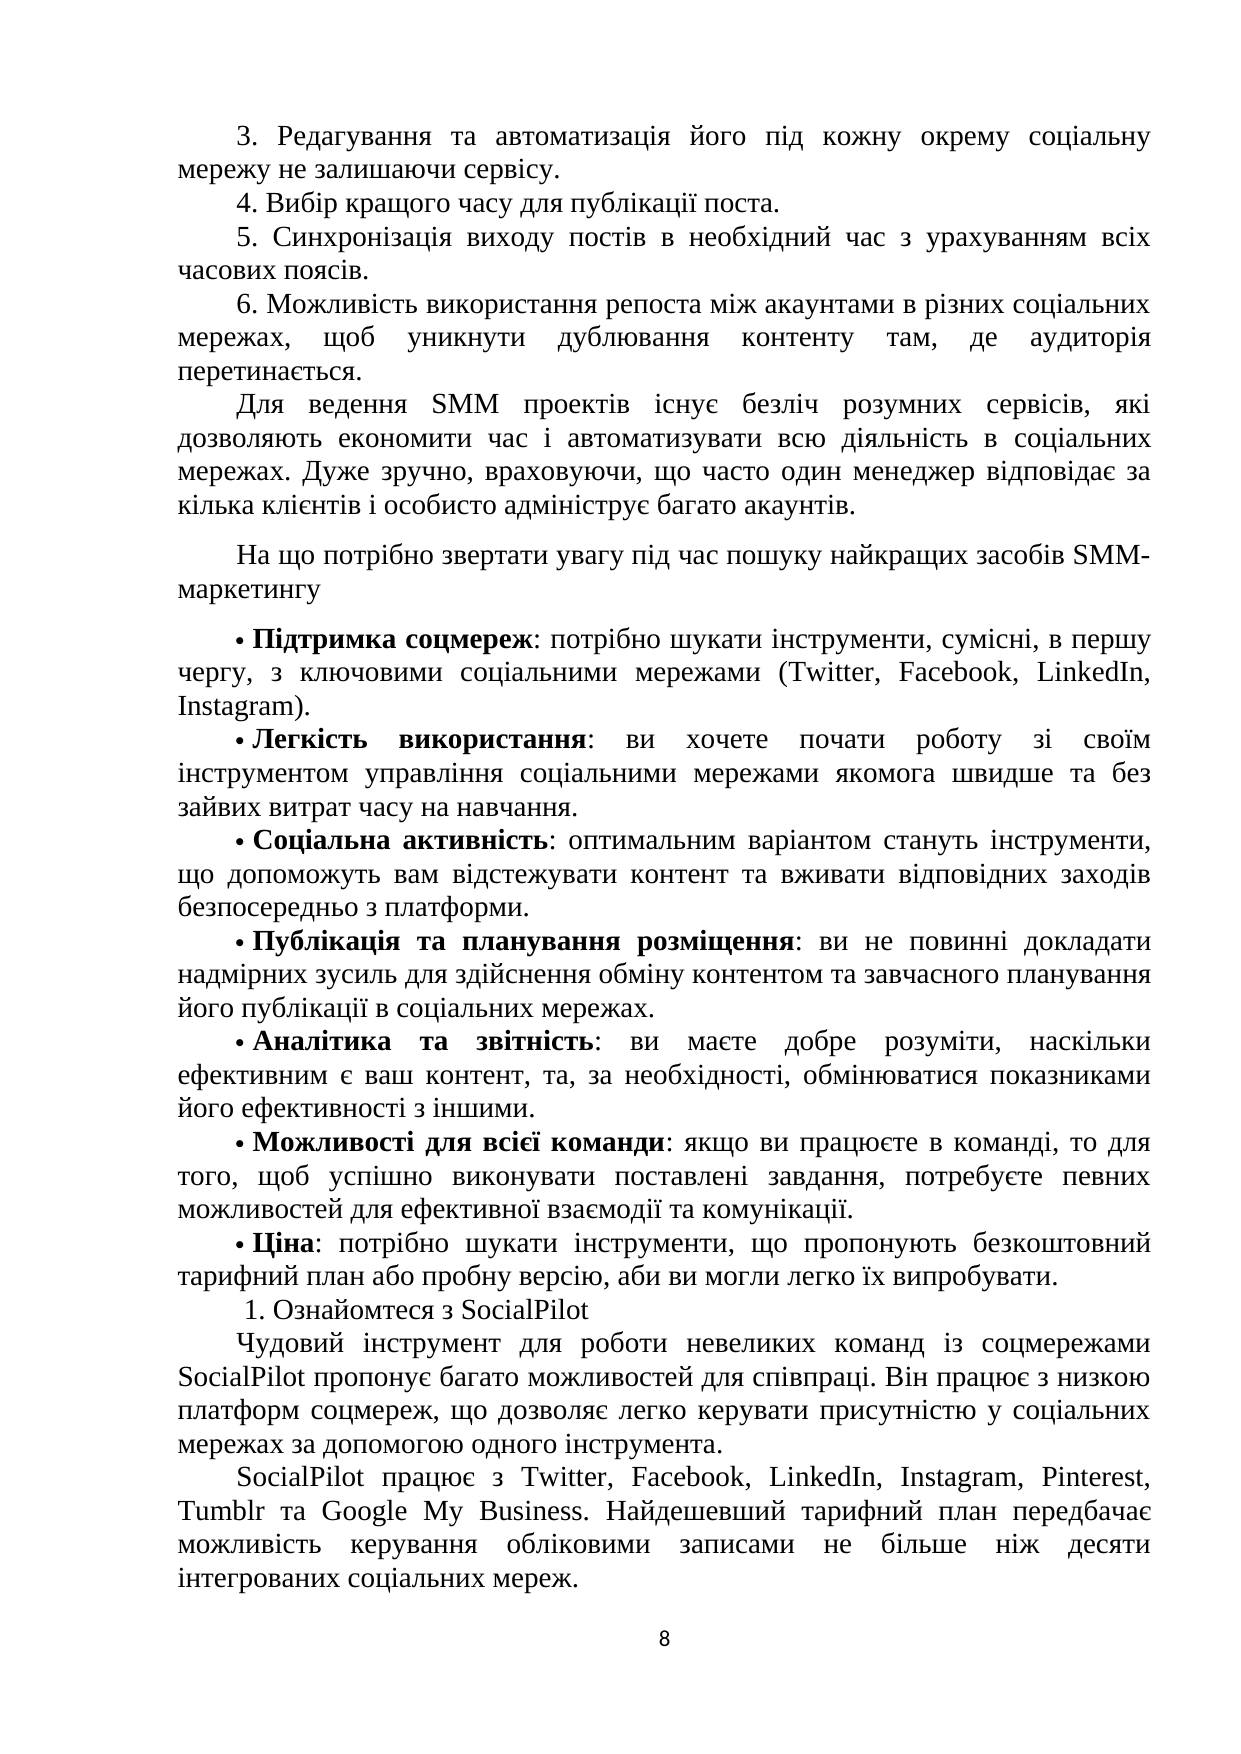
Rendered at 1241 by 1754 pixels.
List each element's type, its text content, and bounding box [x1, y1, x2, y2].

list Підтримка соцмереж: потрібно шукати інструменти, сумісні, в першу чергу, з ключовими соціальними мережами (Twitter, Facebook, LinkedIn, Instagram). [177, 621, 1152, 722]
text 6. Можливість використання репоста між акаунтами в різних соціальних мережах, щоб уникнути дублювання контенту там, де аудиторія перетинається. [177, 286, 1152, 386]
list Легкість використання: ви хочете почати роботу зі своїм інструментом управління соціальними мережами якомога швидше та без зайвих витрат часу на навчання. [177, 722, 1152, 822]
list Соціальна активність: оптимальним варіантом стануть інструменти, що допоможуть вам відстежувати контент та вживати відповідних заходів безпосередньо з платформи. [177, 822, 1152, 923]
text Для ведення SMM проектів існує безліч розумних сервісів, які дозволяють економити час і автоматизувати всю діяльність в соціальних мережах. Дуже зручно, враховуючи, що часто один менеджер відповідає за кілька клієнтів і особисто адмініструє багато акаунтів. [177, 386, 1152, 521]
list Можливості для всієї команди: якщо ви працюєте в команді, то для того, щоб успішно виконувати поставлені завдання, потребуєте певних можливостей для ефективної взаємодії та комунікації. [177, 1124, 1152, 1225]
list Публікація та планування розміщення: ви не повинні докладати надмірних зусиль для здійснення обміну контентом та завчасного планування його публікації в соціальних мережах. [177, 923, 1152, 1023]
list Ціна: потрібно шукати інструменти, що пропонують безкоштовний тарифний план або пробну версію, аби ви могли легко їх випробувати. [177, 1225, 1152, 1292]
text 3. Редагування та автоматизація його під кожну окрему соціальну мережу не залишаючи сервісу. [177, 118, 1152, 185]
text Чудовий інструмент для роботи невеликих команд із соцмережами SocialPilot пропонує багато можливостей для співпраці. Він працює з низкою платформ соцмереж, що дозволяє легко керувати присутністю у соціальних мережах за допомогою одного інструмента. [177, 1325, 1152, 1459]
list Аналітика та звітність: ви маєте добре розуміти, наскільки ефективним є ваш контент, та, за необхідності, обмінюватися показниками його ефективності з іншими. [177, 1023, 1152, 1124]
text На що потрібно звертати увагу під час пошуку найкращих засобів SMM-маркетингу [177, 537, 1152, 604]
text SocialPilot працює з Twitter, Facebook, LinkedIn, Instagram, Pinterest, Tumblr та Google My Business. Найдешевший тарифний план передбачає можливість керування обліковими записами не більше ніж десяти інтегрованих соціальних мереж. [177, 1459, 1152, 1594]
text 1. Ознайомтеся з SocialPilot [177, 1292, 1152, 1325]
text 4. Вибір кращого часу для публікації поста. [177, 185, 1152, 219]
text 5. Синхронізація виходу постів в необхідний час з урахуванням всіх часових поясів. [177, 219, 1152, 286]
